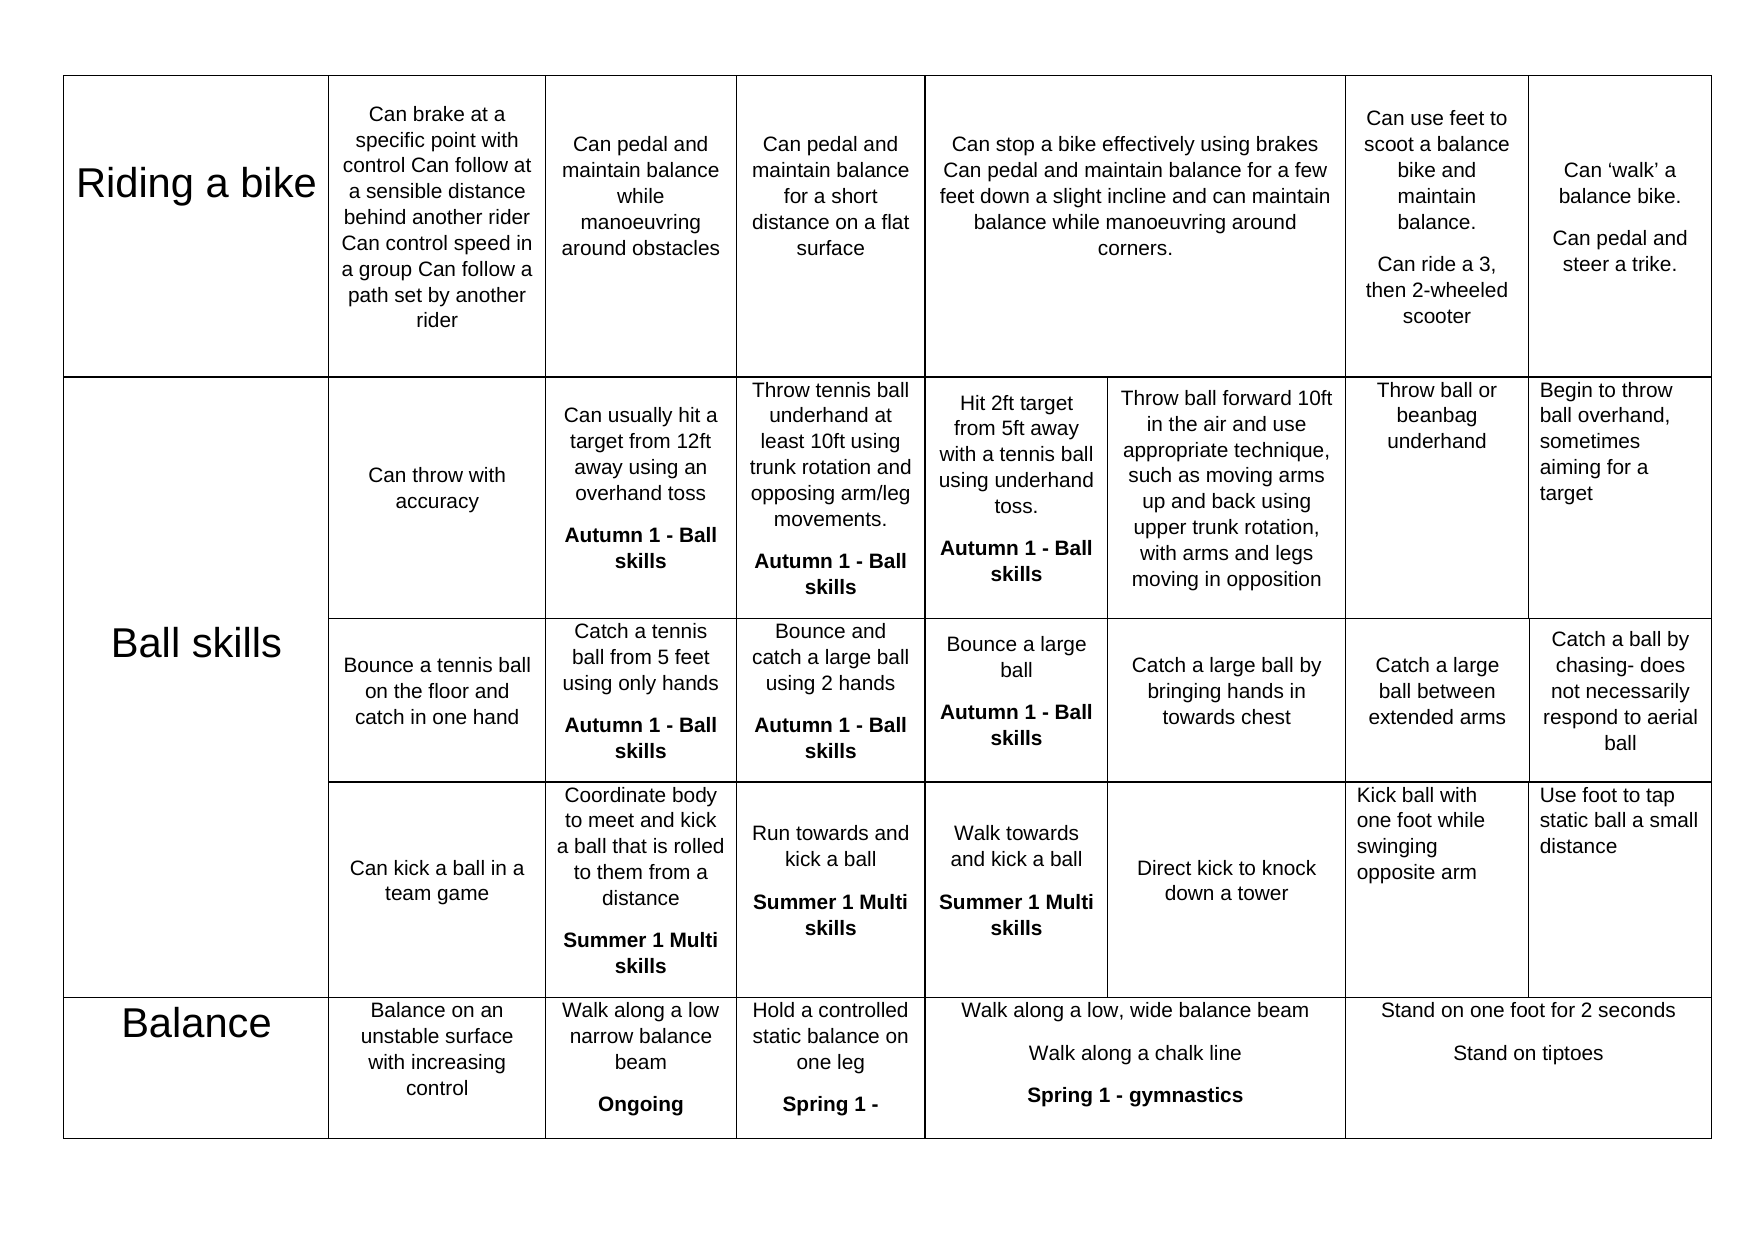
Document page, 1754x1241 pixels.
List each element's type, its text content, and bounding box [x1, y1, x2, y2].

table_cell Walk towards and kick a ball Summer 1 Multi skills [926, 783, 1107, 997]
table_cell Balance [64, 998, 328, 1137]
table_cell Bounce a tennis ball on the floor and catch in one hand [329, 619, 545, 781]
table_cell Riding a bike [64, 76, 328, 376]
table_cell Can use feet to scoot a balance bike and maintain balance. Can ride a 3, then 2-wheeled scooter [1346, 76, 1528, 376]
table_cell Bounce and catch a large ball using 2 hands Autumn 1 - Ball skills [737, 619, 924, 781]
table_cell Can usually hit a target from 12ft away using an overhand toss Autumn 1 - Ball skills [546, 378, 736, 618]
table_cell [329, 998, 545, 1137]
table_cell Catch a large ball between extended arms [1346, 619, 1529, 781]
table_cell Throw tennis ball underhand at least 10ft using trunk rotation and opposing arm/leg movements. Autumn 1 - Ball skills [737, 378, 924, 618]
table_cell Can throw with accuracy [329, 378, 545, 618]
table_cell Direct kick to knock down a tower [1108, 783, 1345, 997]
table_cell Coordinate body to meet and kick a ball that is rolled to them from a distance Summer 1 Multi skills [546, 783, 736, 997]
table_cell Use foot to tap static ball a small distance [1529, 783, 1711, 997]
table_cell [1346, 998, 1711, 1137]
table_cell Bounce a large ball Autumn 1 - Ball skills [926, 619, 1107, 781]
table_cell Can pedal and maintain balance while manoeuvring around obstacles [546, 76, 736, 376]
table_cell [737, 998, 924, 1137]
table_cell Catch a ball by chasing- does not necessarily respond to aerial ball [1530, 619, 1711, 781]
table_cell Catch a tennis ball from 5 feet using only hands Autumn 1 - Ball skills [546, 619, 736, 781]
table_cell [546, 998, 736, 1137]
table_cell Run towards and kick a ball Summer 1 Multi skills [737, 783, 924, 997]
table_cell Can brake at a specific point with control Can follow at a sensible distance behind another rider Can control speed in a group Can follow a path set by another rider [329, 76, 545, 376]
table_cell Throw ball forward 10ft in the air and use appropriate technique, such as moving arms up and back using upper trunk rotation, with arms and legs moving in opposition [1108, 378, 1345, 618]
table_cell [926, 998, 1345, 1137]
table_cell Throw ball or beanbag underhand [1346, 378, 1528, 618]
table_cell Begin to throw ball overhand, sometimes aiming for a target [1529, 378, 1711, 618]
table_cell Can pedal and maintain balance for a short distance on a flat surface [737, 76, 924, 376]
table_cell Ball skills [64, 378, 328, 997]
table_cell Can ‘walk’ a balance bike. Can pedal and steer a trike. [1529, 76, 1711, 376]
table_cell Kick ball with one foot while swinging opposite arm [1346, 783, 1528, 997]
table_cell Catch a large ball by bringing hands in towards chest [1108, 619, 1345, 781]
table_cell Can stop a bike effectively using brakes Can pedal and maintain balance for a few feet down a slight incline and can maintain balance while manoeuvring around corners. [926, 76, 1345, 376]
table_cell Can kick a ball in a team game [329, 783, 545, 997]
table_cell Hit 2ft target from 5ft away with a tennis ball using underhand toss. Autumn 1 - Ball skills [926, 378, 1107, 618]
